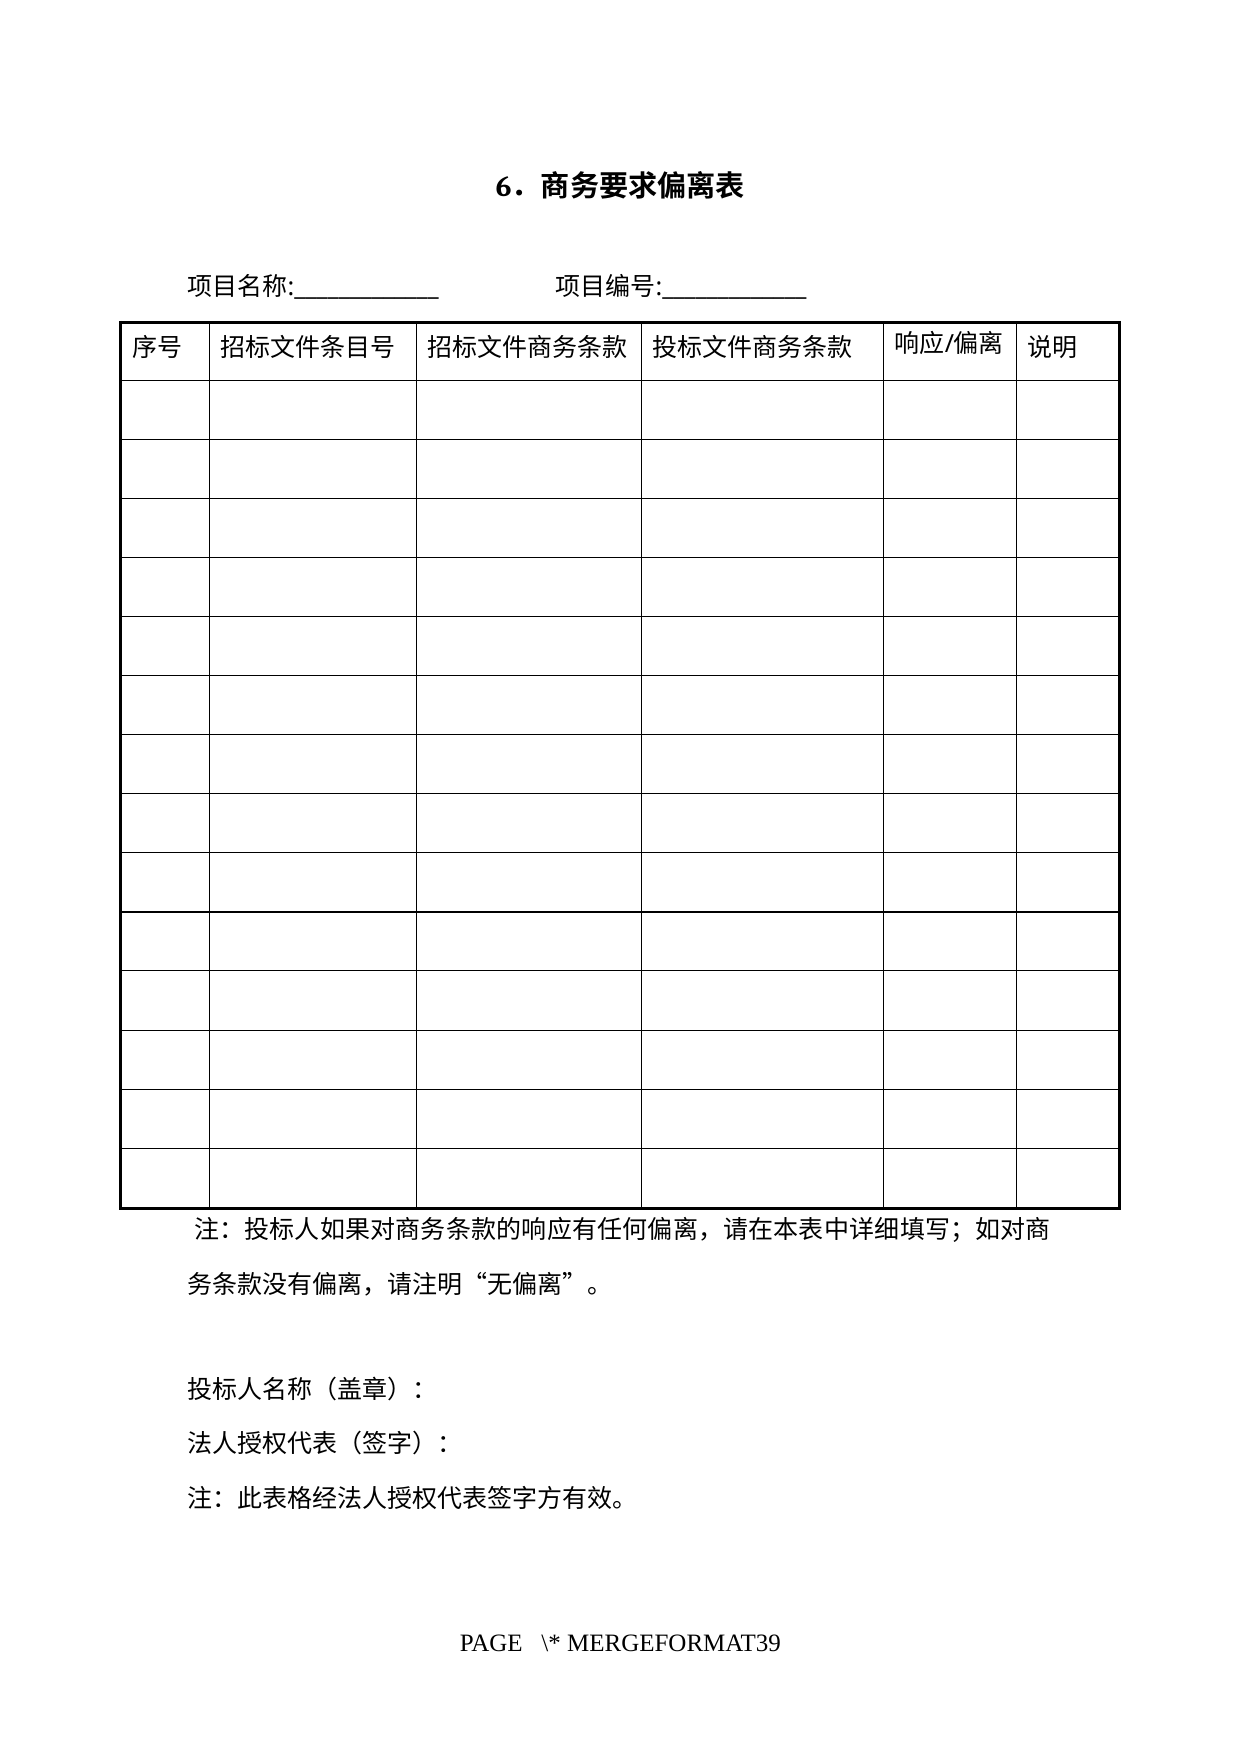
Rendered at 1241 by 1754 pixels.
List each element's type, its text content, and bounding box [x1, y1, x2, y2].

table_cell [642, 676, 883, 734]
table_cell [210, 1090, 416, 1148]
table_cell [884, 1149, 1016, 1207]
table_cell [884, 971, 1016, 1029]
table_cell [417, 1149, 641, 1207]
table_cell [884, 913, 1016, 970]
table_cell [417, 853, 641, 911]
table_cell [210, 499, 416, 557]
table_cell [884, 1090, 1016, 1148]
table_cell [884, 617, 1016, 675]
table_cell [1017, 971, 1118, 1029]
table_cell [417, 1031, 641, 1088]
table_cell [1017, 440, 1118, 498]
table_cell [884, 381, 1016, 439]
table_cell [884, 558, 1016, 616]
table_cell [417, 617, 641, 675]
table_cell [122, 1031, 209, 1088]
table_cell [122, 1149, 209, 1207]
table_cell [210, 735, 416, 793]
table_cell [884, 499, 1016, 557]
table_cell [642, 794, 883, 852]
table_cell [210, 971, 416, 1029]
table_cell [417, 558, 641, 616]
text 注：投标人如果对商务条款的响应有任何偏离，请在本表中详细填写；如对商务条款没有偏离，请注明“无偏离”。 [187, 1210, 1053, 1300]
table_cell [642, 1031, 883, 1088]
table_cell [642, 1090, 883, 1148]
table_cell [122, 1090, 209, 1148]
table_cell [122, 499, 209, 557]
table_cell [1017, 913, 1118, 970]
table_cell [642, 735, 883, 793]
table_cell [210, 913, 416, 970]
table_cell [210, 853, 416, 911]
table_cell [122, 381, 209, 439]
table_cell [642, 913, 883, 970]
subtitle 6．商务要求偏离表 [187, 162, 1053, 205]
table_cell [417, 971, 641, 1029]
table_cell [642, 1149, 883, 1207]
table_cell [210, 676, 416, 734]
table_header 招标文件条目号 [210, 324, 416, 380]
table_cell [642, 971, 883, 1029]
table_cell [417, 676, 641, 734]
table_cell [417, 735, 641, 793]
table_cell [1017, 1031, 1118, 1088]
table_cell [122, 558, 209, 616]
table_cell [122, 971, 209, 1029]
table_cell [417, 381, 641, 439]
table_cell [884, 1031, 1016, 1088]
table_cell [122, 913, 209, 970]
table_cell [122, 617, 209, 675]
text 法人授权代表（签字）： [187, 1424, 1053, 1460]
table_cell [210, 558, 416, 616]
table_header 招标文件商务条款 [417, 324, 641, 380]
table_header 响应/偏离 [884, 324, 1016, 380]
table_cell [642, 617, 883, 675]
table_cell [417, 1090, 641, 1148]
table_cell [1017, 381, 1118, 439]
table_cell [884, 853, 1016, 911]
table_cell [210, 1031, 416, 1088]
table_cell [1017, 1149, 1118, 1207]
table_cell [884, 676, 1016, 734]
table_cell [417, 913, 641, 970]
table_cell [417, 794, 641, 852]
table_cell [884, 794, 1016, 852]
table_cell [1017, 499, 1118, 557]
table_header 投标文件商务条款 [642, 324, 883, 380]
table_cell [122, 735, 209, 793]
table_cell [1017, 794, 1118, 852]
table_header 序号 [122, 324, 209, 380]
table_cell [884, 440, 1016, 498]
text 投标人名称（盖章）： [187, 1369, 1053, 1406]
table_cell [122, 794, 209, 852]
table_cell [642, 381, 883, 439]
table_cell [642, 499, 883, 557]
table_cell [884, 735, 1016, 793]
table_cell [210, 617, 416, 675]
text 项目名称:_____________ 项目编号:_____________ [187, 266, 1053, 303]
table_cell [1017, 558, 1118, 616]
table_header 说明 [1017, 324, 1118, 380]
table_cell [210, 794, 416, 852]
table_cell [210, 1149, 416, 1207]
table_cell [1017, 676, 1118, 734]
table_cell [1017, 1090, 1118, 1148]
table_cell [417, 499, 641, 557]
table_cell [210, 440, 416, 498]
table_cell [122, 853, 209, 911]
table_cell [417, 440, 641, 498]
table_cell [642, 440, 883, 498]
table_cell [210, 381, 416, 439]
table_cell [122, 676, 209, 734]
table_cell [122, 440, 209, 498]
table_cell [1017, 617, 1118, 675]
table_cell [1017, 735, 1118, 793]
text 注：此表格经法人授权代表签字方有效。 [187, 1478, 1053, 1514]
table_cell [1017, 853, 1118, 911]
table_cell [642, 853, 883, 911]
table_cell [642, 558, 883, 616]
